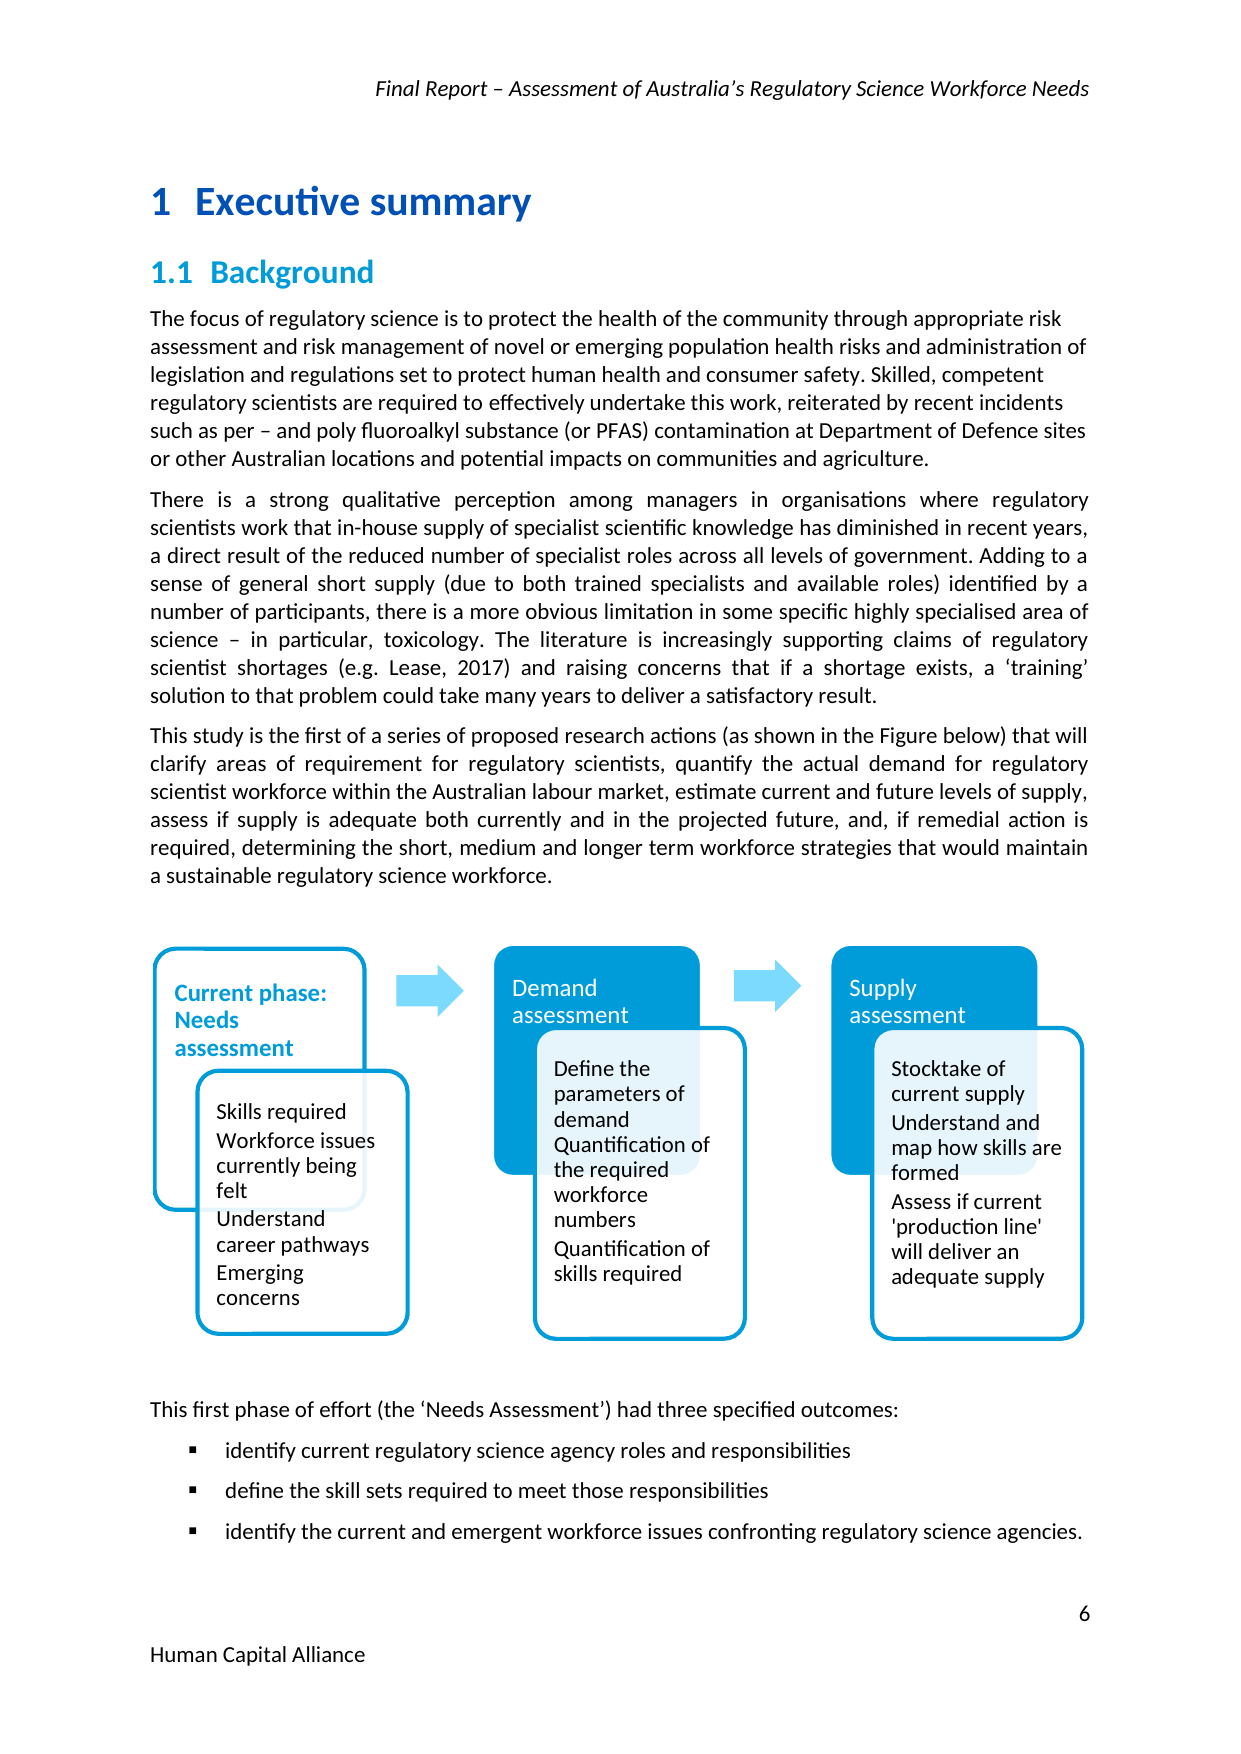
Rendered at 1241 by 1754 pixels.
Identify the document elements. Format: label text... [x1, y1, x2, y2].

list identify current regulatory science agency roles and responsibilities [187, 1436, 1090, 1464]
subtitle Background [150, 251, 1090, 292]
list identify the current and emergent workforce issues confronting regulatory science agencies. [187, 1517, 1090, 1545]
subtitle Executive summary [150, 175, 1090, 226]
text This first phase of effort (the ‘Needs Assessment’) had three specified outcomes: [150, 1396, 1090, 1424]
text The focus of regulatory science is to protect the health of the community through appropriate risk assessment and risk management of novel or emerging population health risks and administration of legislation and regulations set to protect human health and consumer safety. Skilled, competent regulatory scientists are required to effectively undertake this work, reiterated by recent incidents such as per – and poly fluoroalkyl substance (or PFAS) contamination at Department of Defence sites or other Australian locations and potential impacts on communities and agriculture. [150, 304, 1090, 472]
text There is a strong qualitative perception among managers in organisations where regulatory scientists work that in-house supply of specialist scientific knowledge has diminished in recent years, a direct result of the reduced number of specialist roles across all levels of government. Adding to a sense of general short supply (due to both trained specialists and available roles) identified by a number of participants, there is a more obvious limitation in some specific highly specialised area of science – in particular, toxicology. The literature is increasingly supporting claims of regulatory scientist shortages (e.g. Lease, 2017) and raising concerns that if a shortage exists, a ‘training’ solution to that problem could take many years to deliver a satisfactory result. [150, 485, 1090, 709]
text This study is the first of a series of proposed research actions (as shown in the Figure below) that will clarify areas of requirement for regulatory scientists, quantify the actual demand for regulatory scientist workforce within the Australian labour market, estimate current and future levels of supply, assess if supply is adequate both currently and in the projected future, and, if remedial action is required, determining the short, medium and longer term workforce strategies that would maintain a sustainable regulatory science workforce. [150, 721, 1090, 889]
list define the skill sets required to meet those responsibilities [187, 1477, 1090, 1505]
